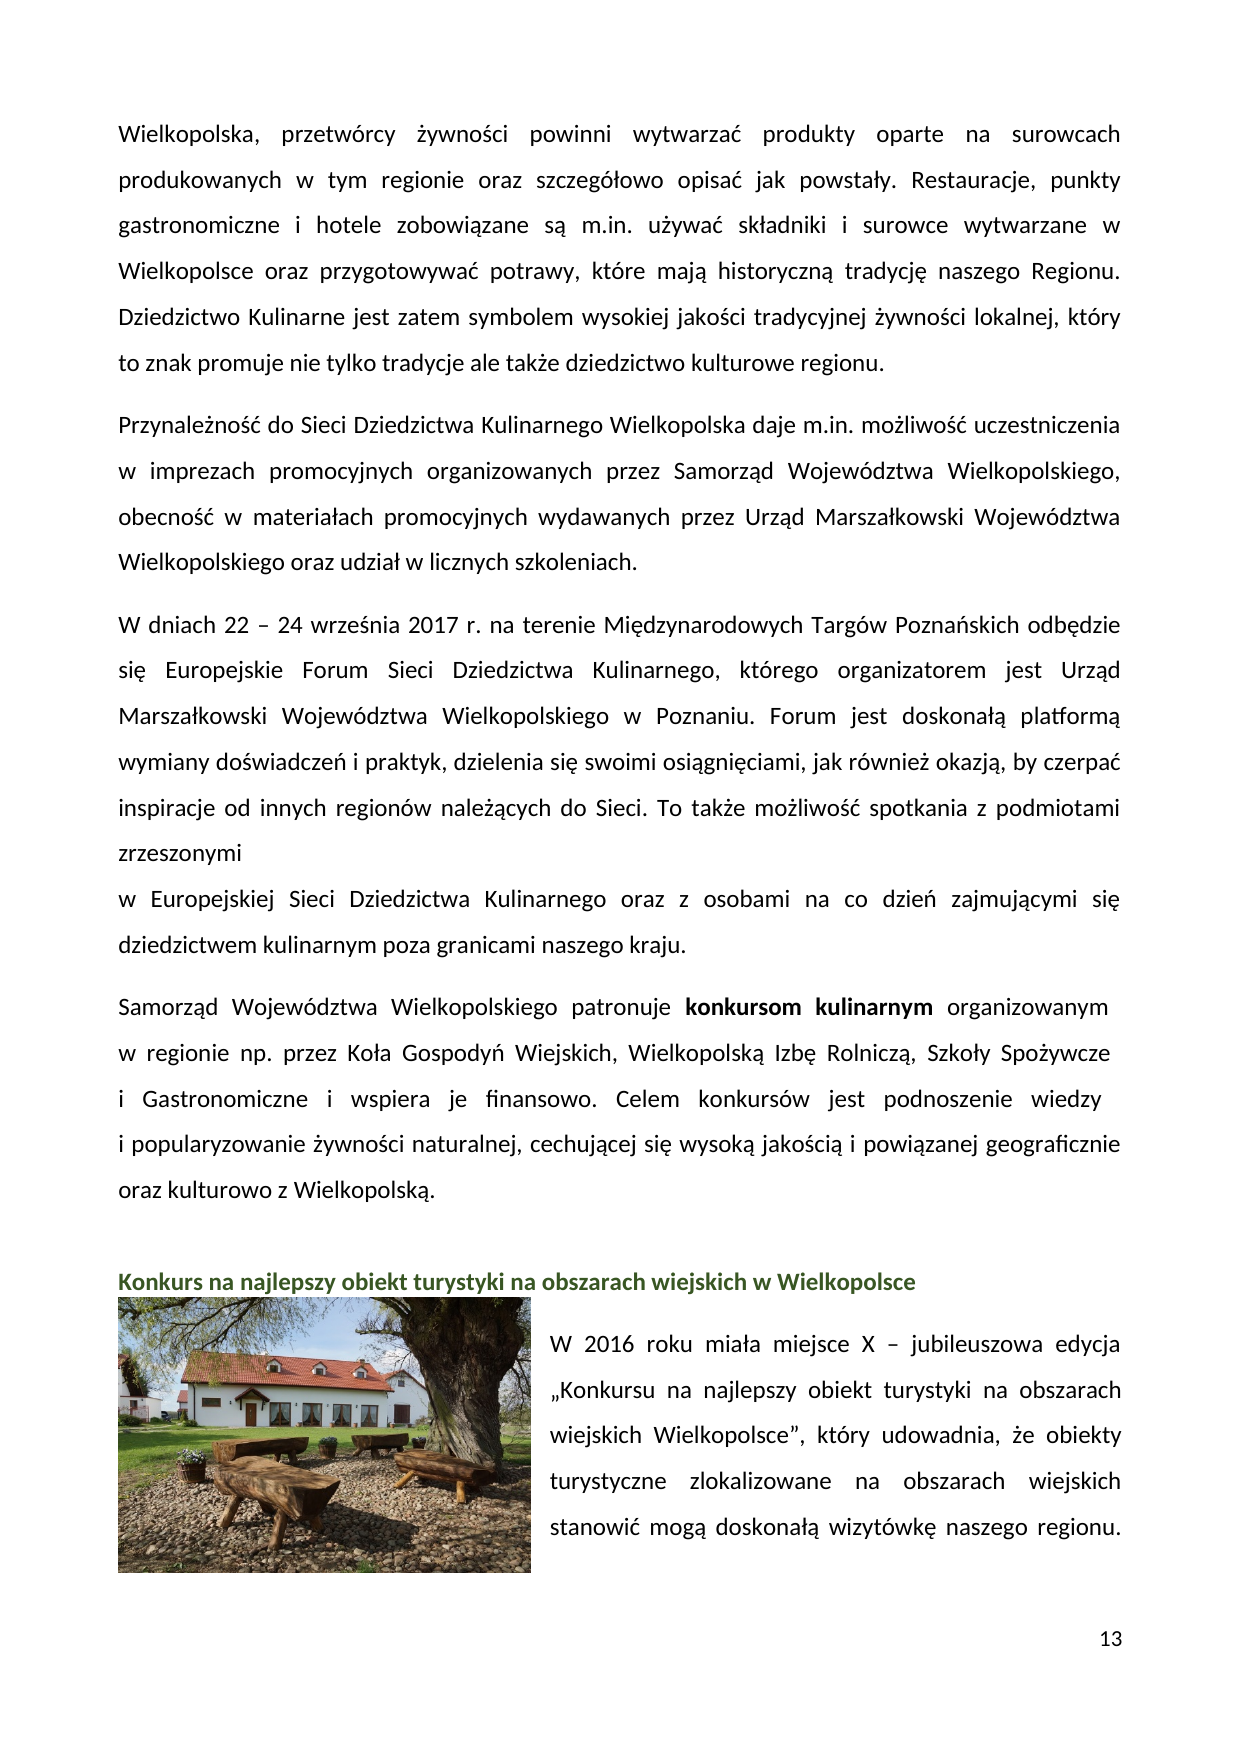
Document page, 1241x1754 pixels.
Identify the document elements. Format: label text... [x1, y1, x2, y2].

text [118, 118, 1122, 377]
text Konkurs na najlepszy obiekt turystyki na obszarach wiejskich w Wielkopolsce [118, 1266, 1122, 1296]
text Przynależność do Sieci Dziedzictwa Kulinarnego Wielkopolska daje m.in. możliwość uczestniczenia w imprezach promocyjnych organizowanych przez Samorząd Województwa Wielkopolskiego, obecność w materiałach promocyjnych wydawanych przez Urząd Marszałkowski Województwa Wielkopolskiego oraz udział w licznych szkoleniach. [118, 409, 1122, 577]
text W dniach 22 – 24 września 2017 r. na terenie Międzynarodowych Targów Poznańskich odbędzie się Europejskie Forum Sieci Dziedzictwa Kulinarnego, którego organizatorem jest Urząd Marszałkowski Województwa Wielkopolskiego w Poznaniu. Forum jest doskonałą platformą wymiany doświadczeń i praktyk, dzielenia się swoimi osiągnięciami, jak również okazją, by czerpać inspiracje od innych regionów należących do Sieci. To także możliwość spotkania z podmiotami zrzeszonymi w Europejskiej Sieci Dziedzictwa Kulinarnego oraz z osobami na co dzień zajmującymi się dziedzictwem kulinarnym poza granicami naszego kraju. [118, 609, 1122, 959]
text Samorząd Województwa Wielkopolskiego patronuje konkursom kulinarnym organizowanym w regionie np. przez Koła Gospodyń Wiejskich, Wielkopolską Izbę Rolniczą, Szkoły Spożywcze i Gastronomiczne i wspiera je finansowo. Celem konkursów jest podnoszenie wiedzy i popularyzowanie żywności naturalnej, cechującej się wysoką jakością i powiązanej geograficznie oraz kulturowo z Wielkopolską. [118, 991, 1122, 1205]
picture [118, 1297, 531, 1573]
